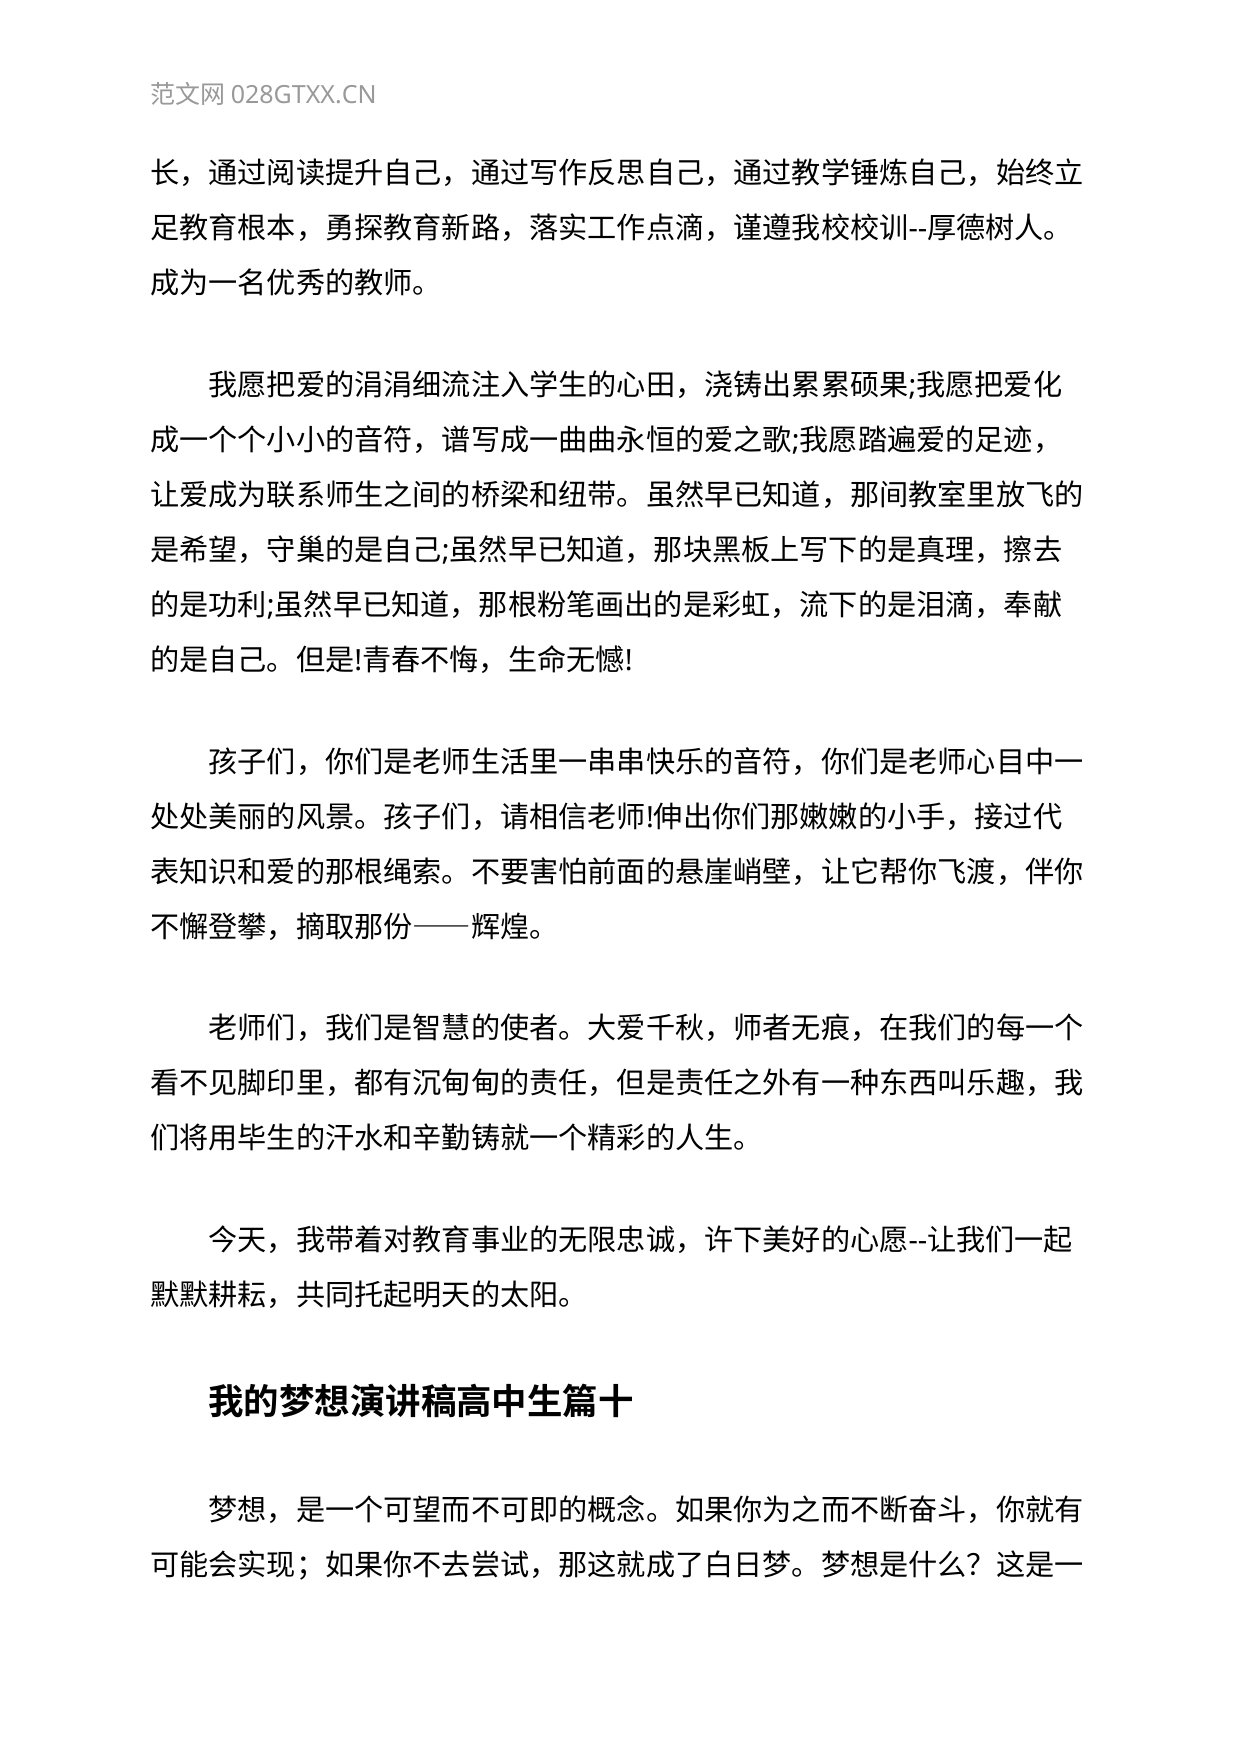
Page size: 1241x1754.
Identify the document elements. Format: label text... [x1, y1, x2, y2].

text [150, 1487, 1090, 1584]
text 孩子们，你们是老师生活里一串串快乐的音符，你们是老师心目中一处处美丽的风景。孩子们，请相信老师!伸出你们那嫩嫩的小手，接过代表知识和爱的那根绳索。不要害怕前面的悬崖峭壁，让它帮你飞渡，伴你不懈登攀，摘取那份——辉煌。 [150, 738, 1090, 946]
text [150, 150, 1090, 302]
text 我的梦想演讲稿高中生篇十 [150, 1373, 1090, 1425]
text 今天，我带着对教育事业的无限忠诚，许下美好的心愿--让我们一起默默耕耘，共同托起明天的太阳。 [150, 1217, 1090, 1314]
text 我愿把爱的涓涓细流注入学生的心田，浇铸出累累硕果;我愿把爱化成一个个小小的音符，谱写成一曲曲永恒的爱之歌;我愿踏遍爱的足迹，让爱成为联系师生之间的桥梁和纽带。虽然早已知道，那间教室里放飞的是希望，守巢的是自己;虽然早已知道，那块黑板上写下的是真理，擦去的是功利;虽然早已知道，那根粉笔画出的是彩虹，流下的是泪滴，奉献的是自己。但是!青春不悔，生命无憾! [150, 362, 1090, 679]
text 老师们，我们是智慧的使者。大爱千秋，师者无痕，在我们的每一个看不见脚印里，都有沉甸甸的责任，但是责任之外有一种东西叫乐趣，我们将用毕生的汗水和辛勤铸就一个精彩的人生。 [150, 1005, 1090, 1157]
